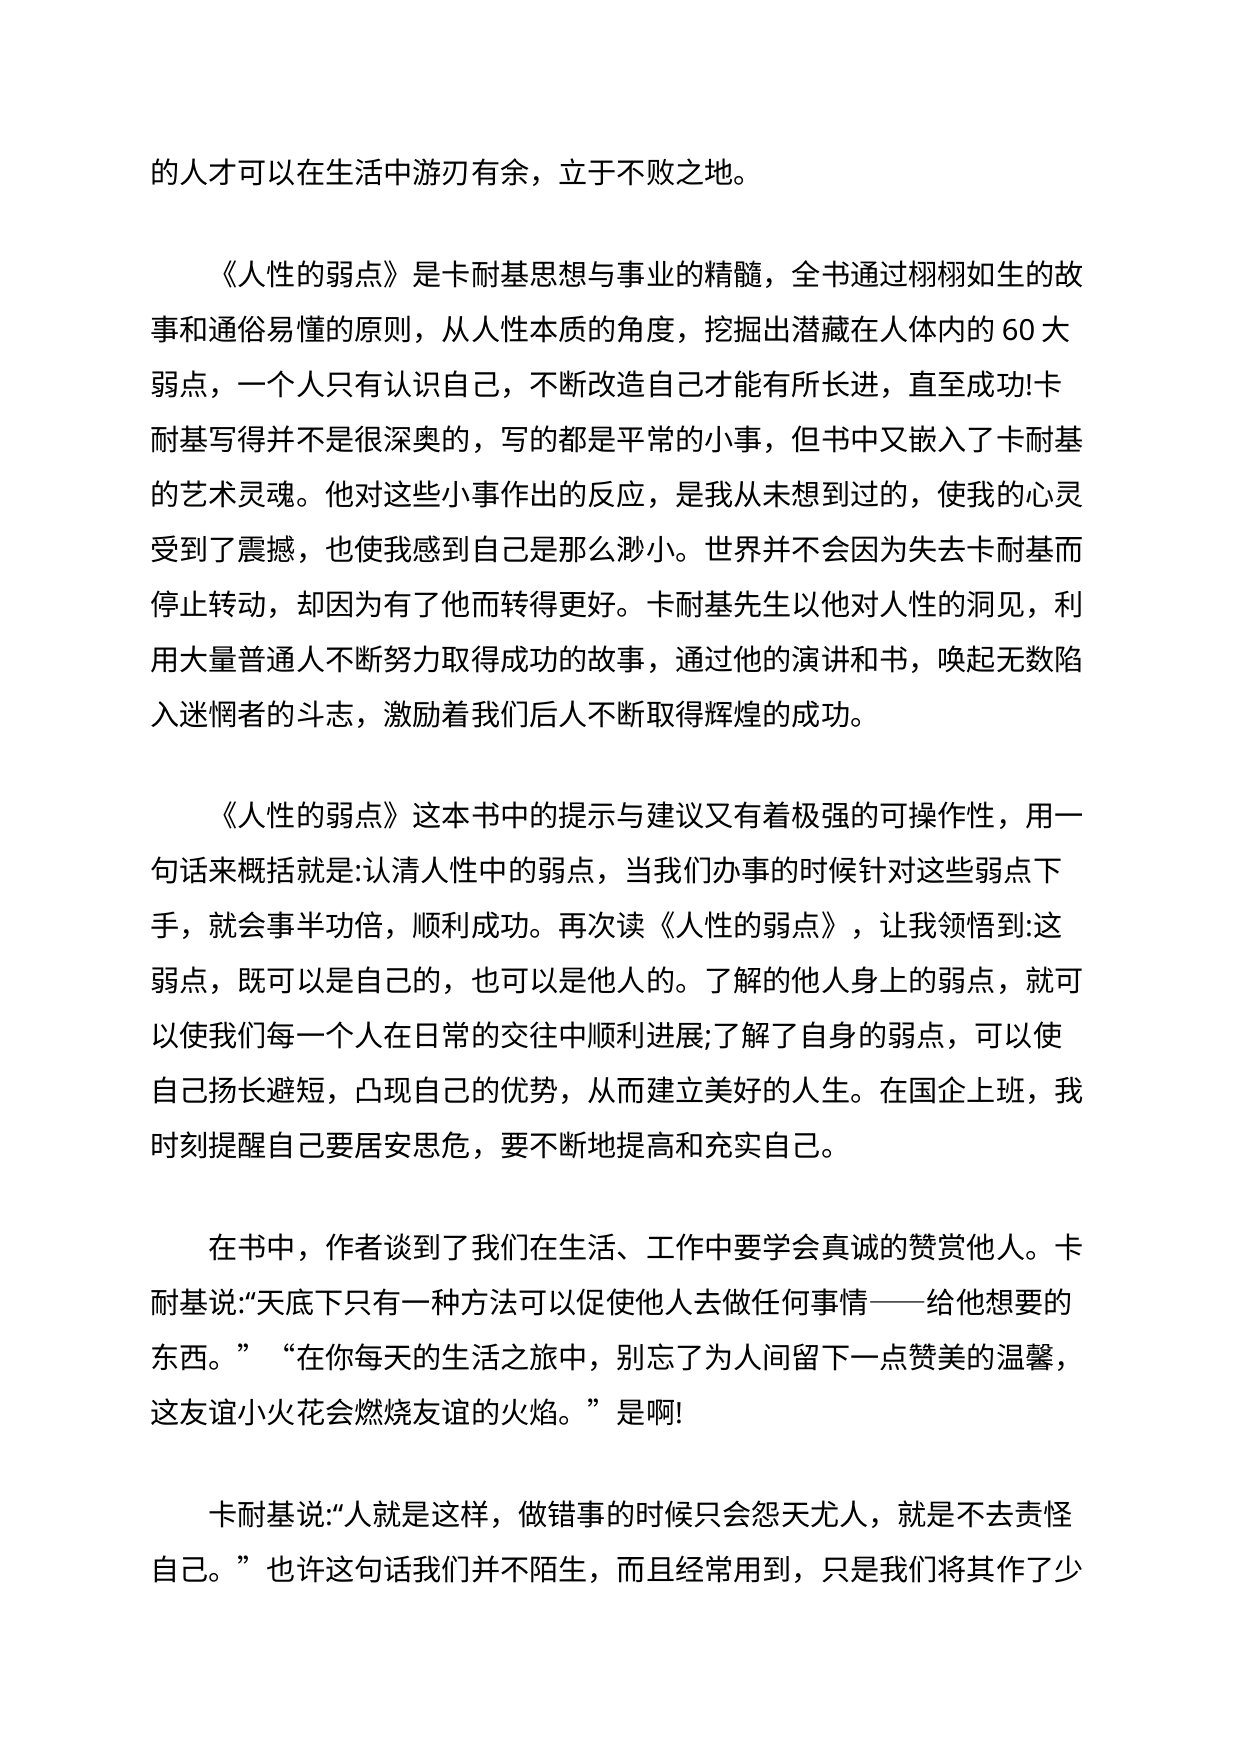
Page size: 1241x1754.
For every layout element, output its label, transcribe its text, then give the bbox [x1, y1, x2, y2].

text 《人性的弱点》这本书中的提示与建议又有着极强的可操作性，用一句话来概括就是:认清人性中的弱点，当我们办事的时候针对这些弱点下手，就会事半功倍，顺利成功。再次读《人性的弱点》，让我领悟到:这弱点，既可以是自己的，也可以是他人的。了解的他人身上的弱点，就可以使我们每一个人在日常的交往中顺利进展;了解了自身的弱点，可以使自己扬长避短，凸现自己的优势，从而建立美好的人生。在国企上班，我时刻提醒自己要居安思危，要不断地提高和充实自己。 [150, 793, 1090, 1165]
text 《人性的弱点》是卡耐基思想与事业的精髓，全书通过栩栩如生的故事和通俗易懂的原则，从人性本质的角度，挖掘出潜藏在人体内的60大弱点，一个人只有认识自己，不断改造自己才能有所长进，直至成功!卡耐基写得并不是很深奥的，写的都是平常的小事，但书中又嵌入了卡耐基的艺术灵魂。他对这些小事作出的反应，是我从未想到过的，使我的心灵受到了震撼，也使我感到自己是那么渺小。世界并不会因为失去卡耐基而停止转动，却因为有了他而转得更好。卡耐基先生以他对人性的洞见，利用大量普通人不断努力取得成功的故事，通过他的演讲和书，唤起无数陷入迷惘者的斗志，激励着我们后人不断取得辉煌的成功。 [150, 252, 1090, 733]
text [150, 150, 1090, 192]
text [150, 1491, 1090, 1588]
text 在书中，作者谈到了我们在生活、工作中要学会真诚的赞赏他人。卡耐基说:“天底下只有一种方法可以促使他人去做任何事情——给他想要的东西。”“在你每天的生活之旅中，别忘了为人间留下一点赞美的温馨，这友谊小火花会燃烧友谊的火焰。”是啊! [150, 1224, 1090, 1432]
